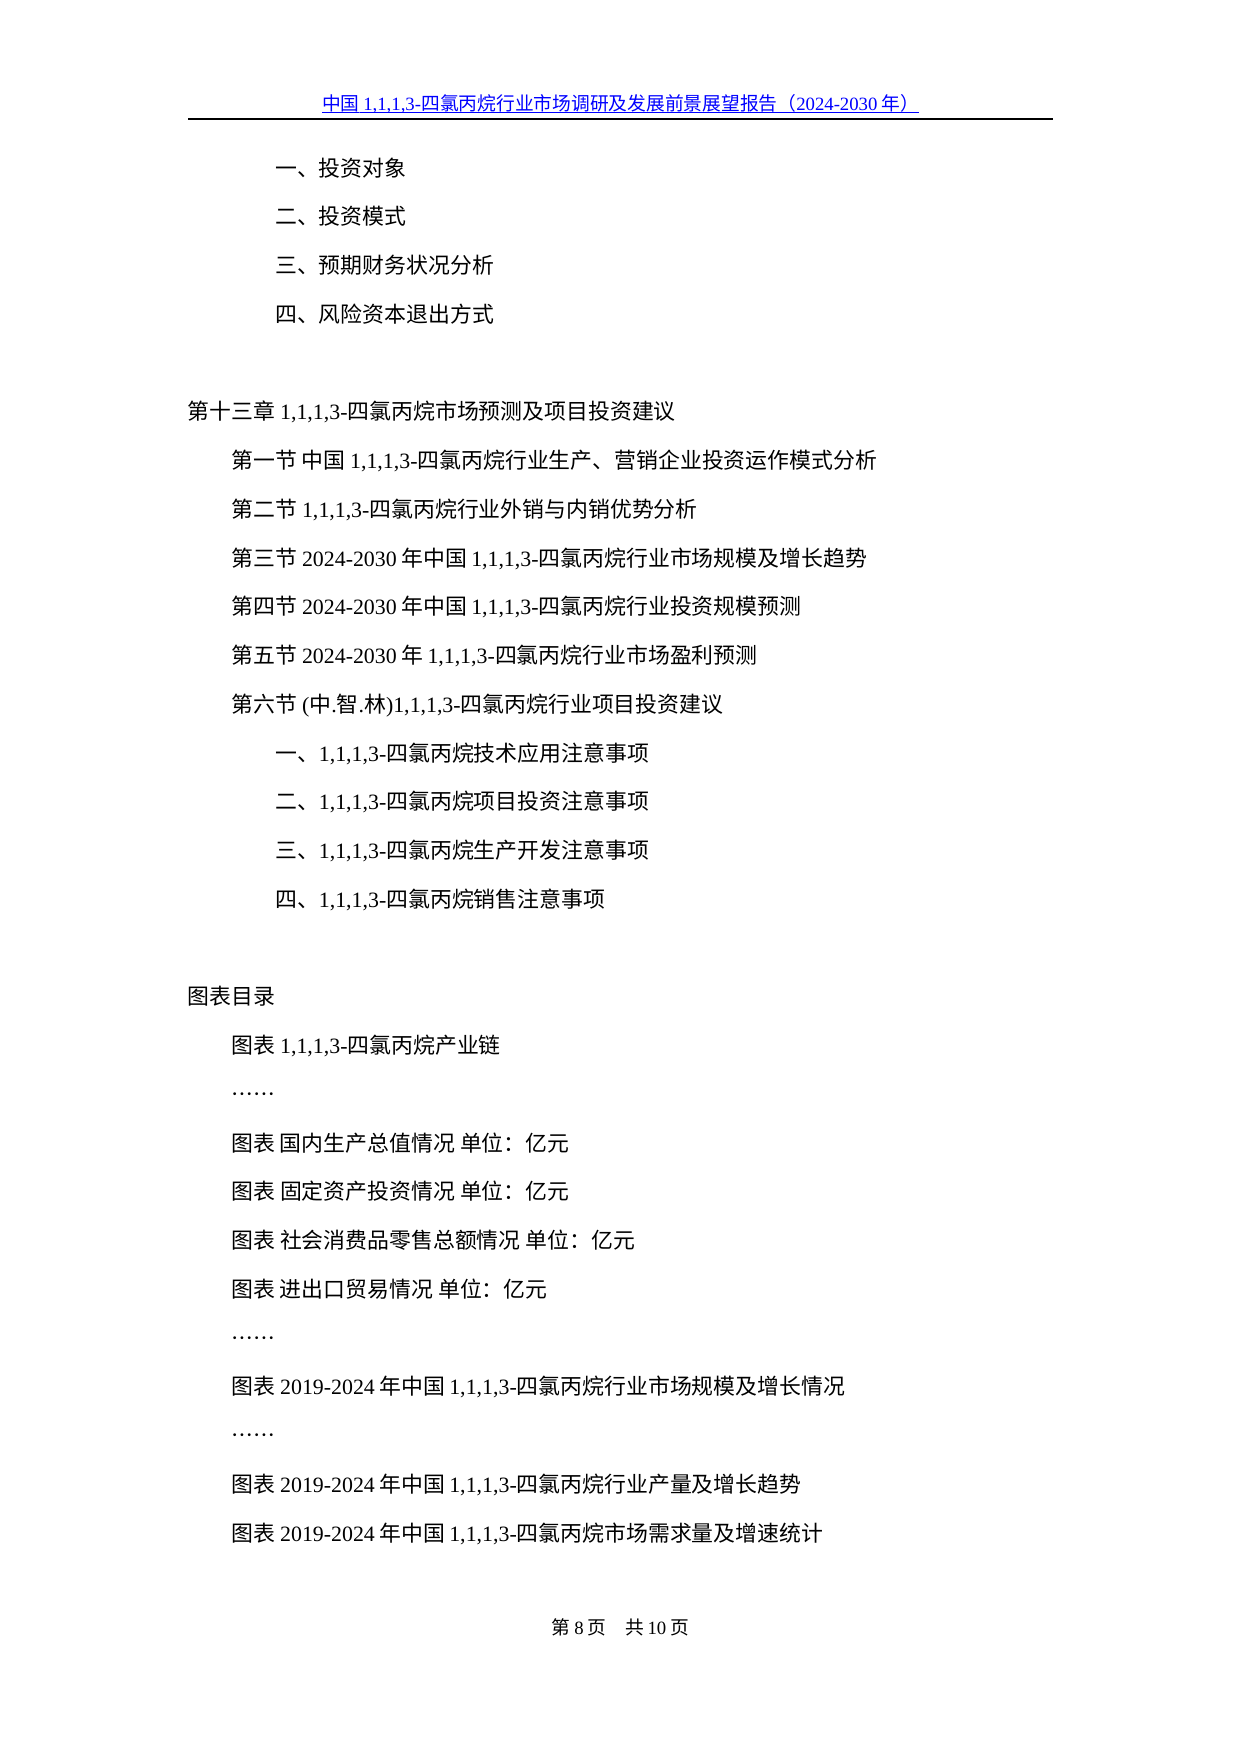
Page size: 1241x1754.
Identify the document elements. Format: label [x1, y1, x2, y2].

text [187, 150, 1053, 1548]
